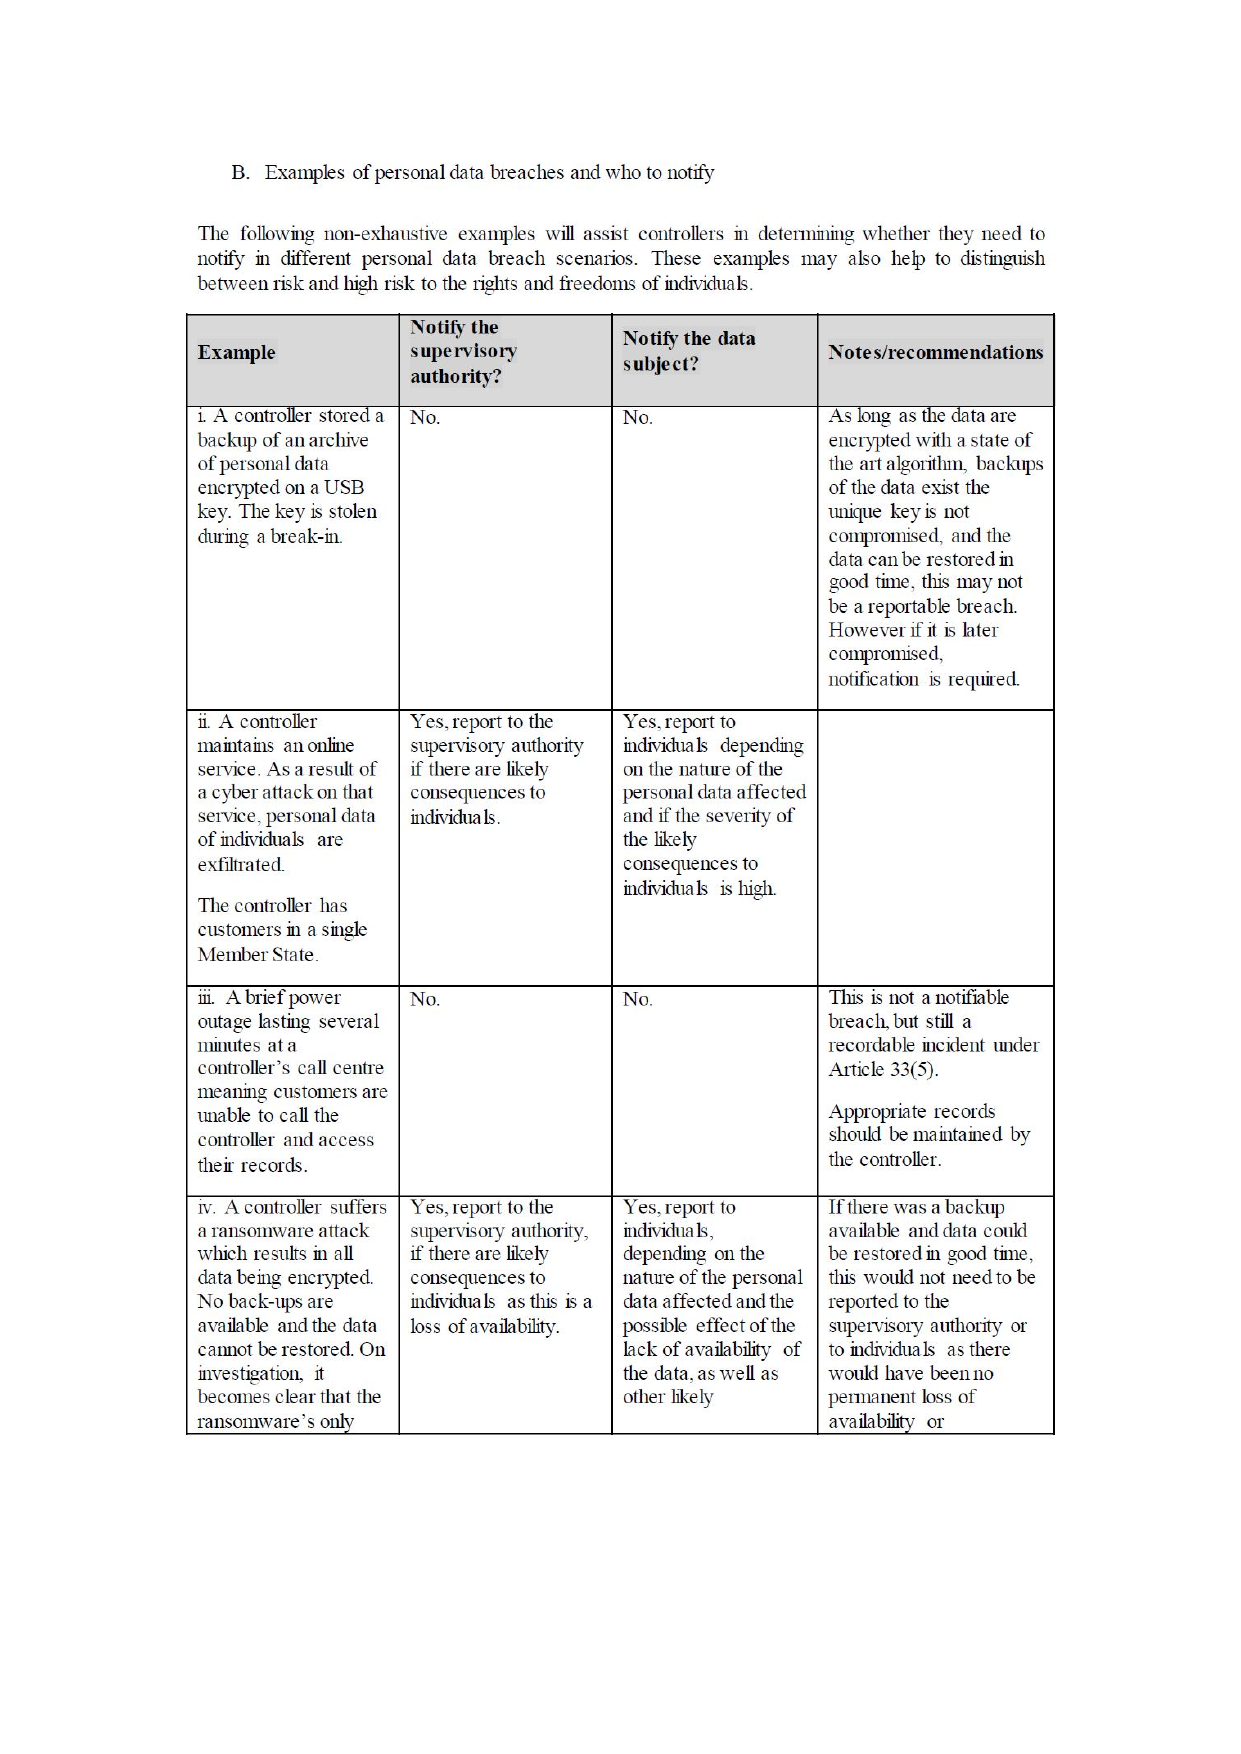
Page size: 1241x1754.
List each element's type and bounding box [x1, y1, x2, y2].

picture [178, 150, 1062, 1439]
